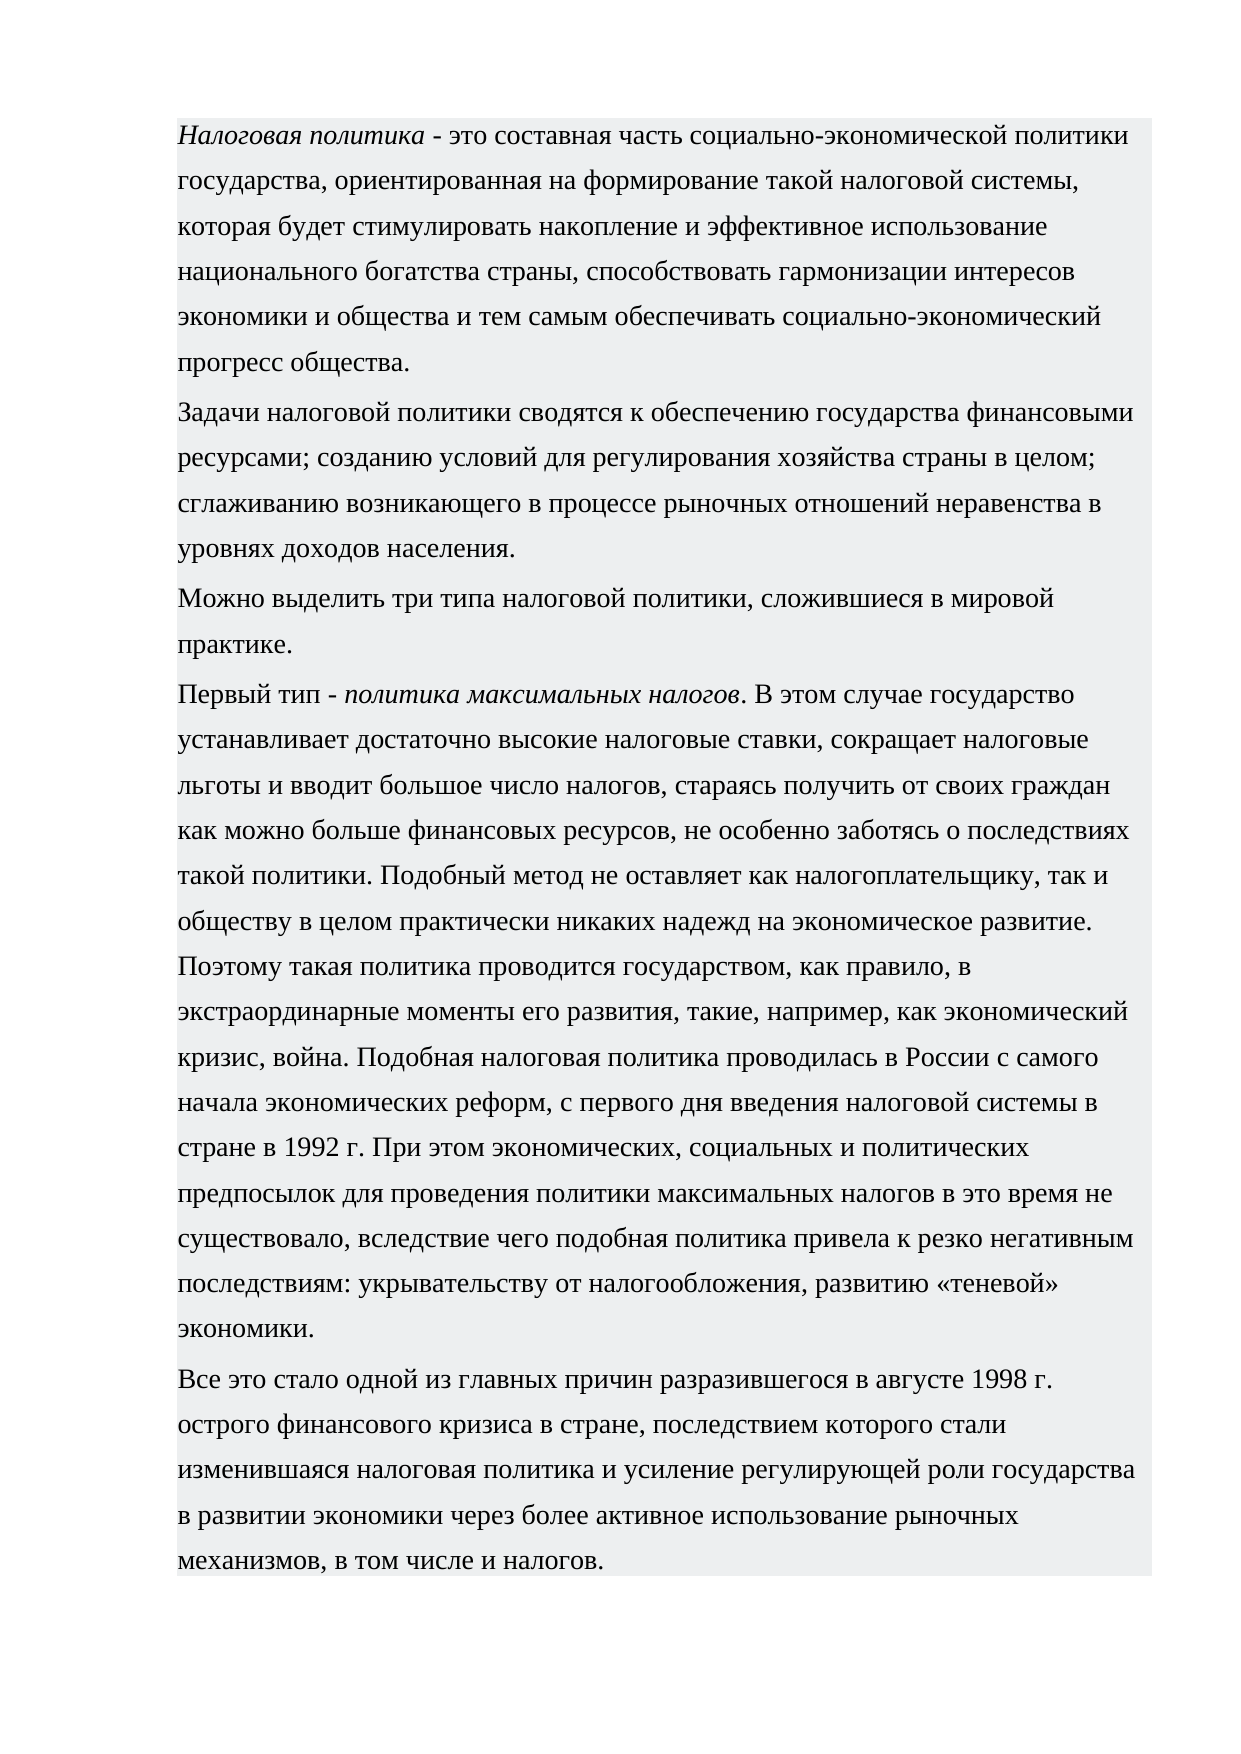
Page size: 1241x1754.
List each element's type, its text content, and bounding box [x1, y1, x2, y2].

text Все это стало одной из главных причин разразившегося в августе 1998 г. острого финансового кризиса в стране, последствием которого стали изменившаяся налоговая политика и усиление регулирующей роли государства в развитии экономики через более активное использование рыночных механизмов, в том числе и налогов. [177, 1362, 1152, 1576]
text Налоговая политика - это составная часть социально-экономической политики государства, ориентированная на формирование такой налоговой системы, которая будет стимулировать накопление и эффективное использование национального богатства страны, способствовать гармонизации интересов экономики и общества и тем самым обеспечивать социально-экономический прогресс общества. [177, 118, 1152, 377]
text Первый тип - политика максимальных налогов. В этом случае государство устанавливает достаточно высокие налоговые ставки, сокращает налоговые льготы и вводит большое число налогов, стараясь получить от своих граждан как можно больше финансовых ресурсов, не особенно заботясь о последствиях такой политики. Подобный метод не оставляет как налогоплательщику, так и обществу в целом практически никаких надежд на экономическое развитие. Поэтому такая политика проводится государством, как правило, в экстраординарные моменты его развития, такие, например, как экономический кризис, война. Подобная налоговая политика проводилась в России с самого начала экономических реформ, с первого дня введения налоговой системы в стране в 1992 г. При этом экономических, социальных и политических предпосылок для проведения политики максимальных налогов в это время не существовало, вследствие чего подобная политика привела к резко негативным последствиям: укрывательству от налогообложения, развитию «теневой» экономики. [177, 677, 1152, 1344]
text Можно выделить три типа налоговой политики, сложившиеся в мировой практике. [177, 581, 1152, 659]
text Задачи налоговой политики сводятся к обеспечению государства финансовыми ресурсами; созданию условий для регулирования хозяйства страны в целом; сглаживанию возникающего в процессе рыночных отношений неравенства в уровнях доходов населения. [177, 395, 1152, 563]
